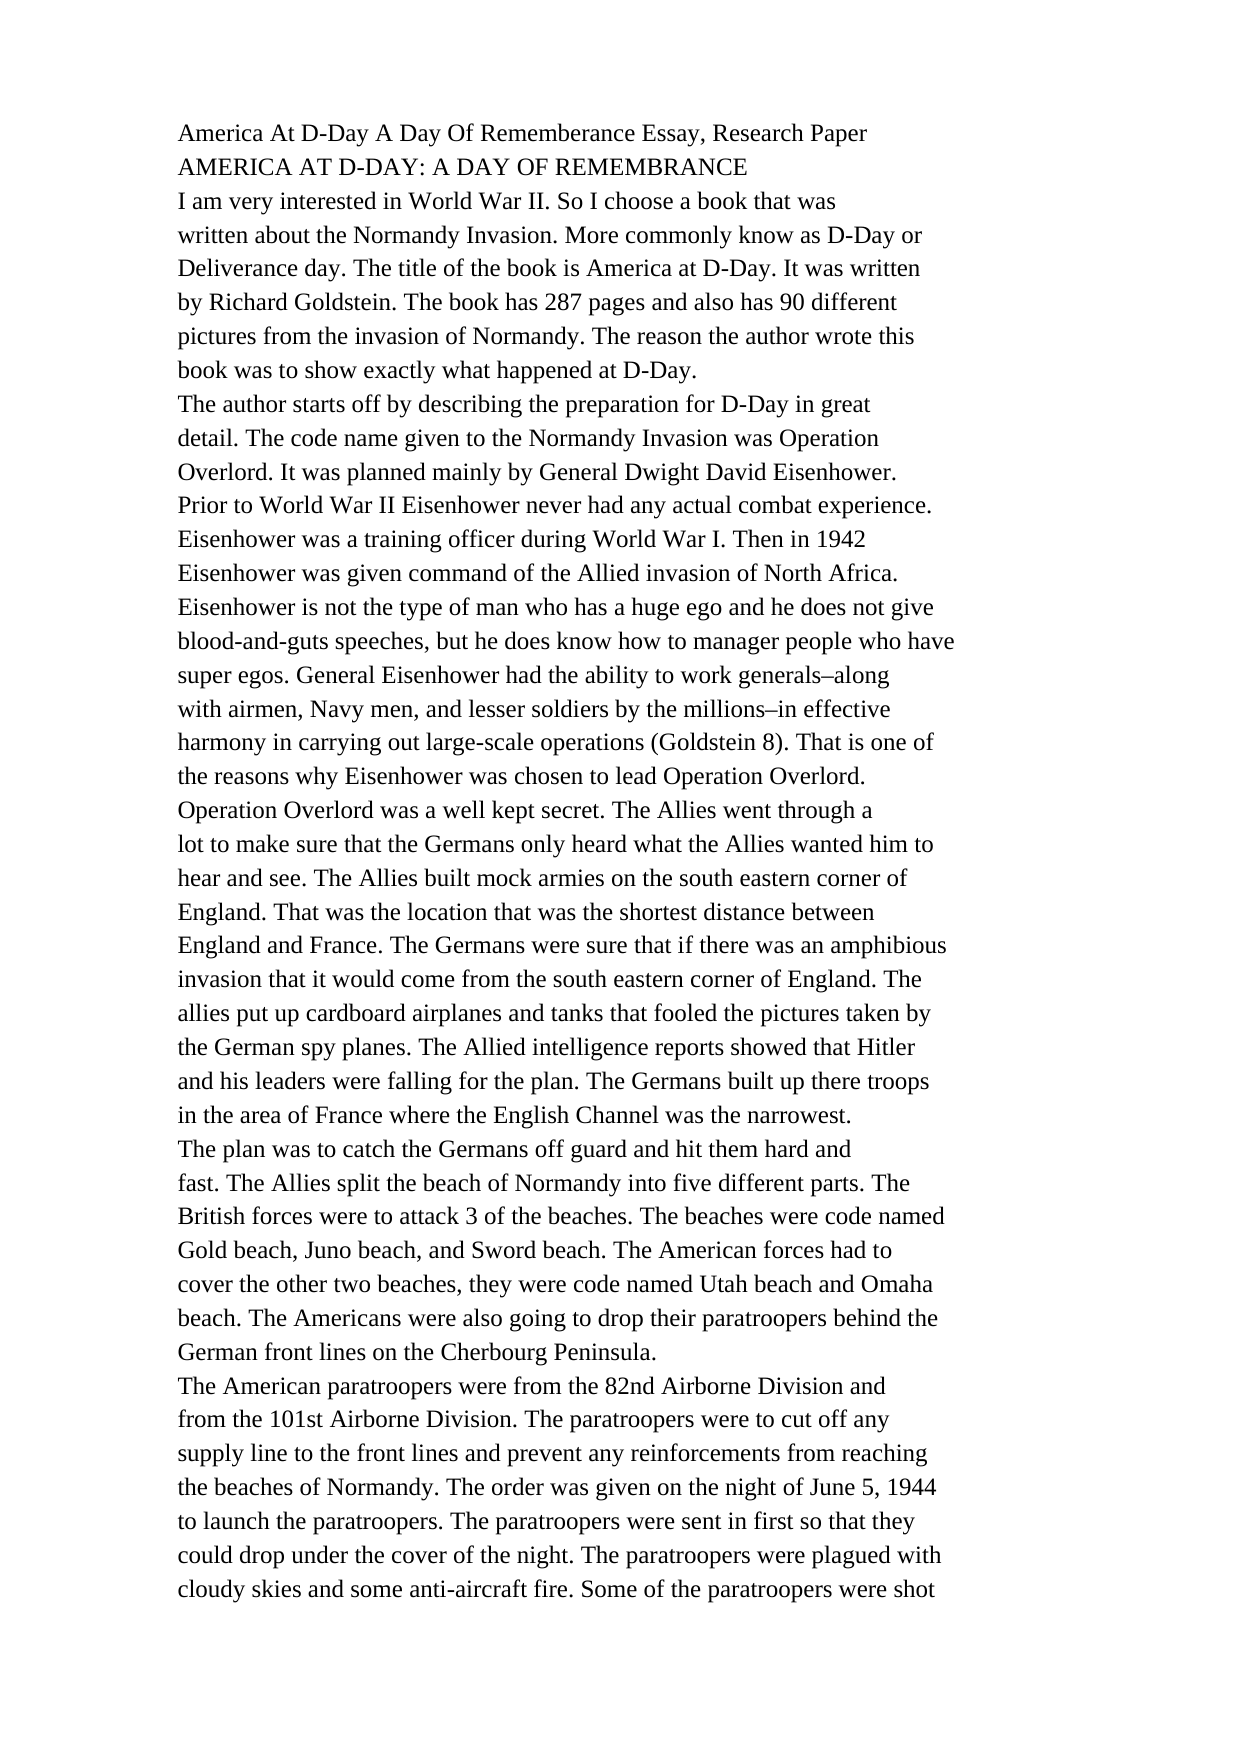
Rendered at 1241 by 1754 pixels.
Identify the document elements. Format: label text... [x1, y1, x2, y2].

text cloudy skies and some anti-aircraft fire. Some of the paratroopers were shot [177, 1574, 1152, 1603]
text allies put up cardboard airplanes and tanks that fooled the pictures taken by [177, 998, 1152, 1027]
text I am very interested in World War II. So I choose a book that was [177, 186, 1152, 214]
text Prior to World War II Eisenhower never had any actual combat experience. [177, 491, 1152, 519]
text Eisenhower was given command of the Allied invasion of North Africa. [177, 558, 1152, 587]
text The plan was to catch the Germans off guard and hit them hard and [177, 1134, 1152, 1162]
text in the area of France where the English Channel was the narrowest. [177, 1100, 1152, 1129]
text blood-and-guts speeches, but he does know how to manager people who have [177, 626, 1152, 655]
text The author starts off by describing the preparation for D-Day in great [177, 389, 1152, 418]
text Deliverance day. The title of the book is America at D-Day. It was written [177, 253, 1152, 282]
text the beaches of Normandy. The order was given on the night of June 5, 1944 [177, 1472, 1152, 1501]
text book was to show exactly what happened at D-Day. [177, 355, 1152, 384]
text super egos. General Eisenhower had the ability to work generals–along [177, 660, 1152, 688]
text the German spy planes. The Allied intelligence reports showed that Hitler [177, 1032, 1152, 1061]
text with airmen, Navy men, and lesser soldiers by the millions–in effective [177, 694, 1152, 722]
text Gold beach, Juno beach, and Sword beach. The American forces had to [177, 1235, 1152, 1264]
text and his leaders were falling for the plan. The Germans built up there troops [177, 1066, 1152, 1095]
text the reasons why Eisenhower was chosen to lead Operation Overlord. [177, 761, 1152, 790]
text pictures from the invasion of Normandy. The reason the author wrote this [177, 321, 1152, 350]
text could drop under the cover of the night. The paratroopers were plagued with [177, 1540, 1152, 1569]
text Eisenhower was a training officer during World War I. Then in 1942 [177, 524, 1152, 553]
text British forces were to attack 3 of the beaches. The beaches were code named [177, 1201, 1152, 1230]
text German front lines on the Cherbourg Peninsula. [177, 1337, 1152, 1366]
text England. That was the location that was the shortest distance between [177, 897, 1152, 926]
text beach. The Americans were also going to drop their paratroopers behind the [177, 1303, 1152, 1332]
text detail. The code name given to the Normandy Invasion was Operation [177, 423, 1152, 452]
text hear and see. The Allies built mock armies on the south eastern corner of [177, 863, 1152, 892]
text lot to make sure that the Germans only heard what the Allies wanted him to [177, 829, 1152, 858]
text fast. The Allies split the beach of Normandy into five different parts. The [177, 1168, 1152, 1196]
text harmony in carrying out large-scale operations (Goldstein 8). That is one of [177, 727, 1152, 756]
text written about the Normandy Invasion. More commonly know as D-Day or [177, 220, 1152, 248]
text Eisenhower is not the type of man who has a huge ego and he does not give [177, 592, 1152, 621]
text AMERICA AT D-DAY: A DAY OF REMEMBRANCE [177, 152, 1152, 181]
text to launch the paratroopers. The paratroopers were sent in first so that they [177, 1506, 1152, 1535]
text England and France. The Germans were sure that if there was an amphibious [177, 931, 1152, 959]
text invasion that it would come from the south eastern corner of England. The [177, 964, 1152, 993]
text Operation Overlord was a well kept secret. The Allies went through a [177, 795, 1152, 824]
text The American paratroopers were from the 82nd Airborne Division and [177, 1371, 1152, 1399]
text from the 101st Airborne Division. The paratroopers were to cut off any [177, 1404, 1152, 1433]
text supply line to the front lines and prevent any reinforcements from reaching [177, 1438, 1152, 1467]
text cover the other two beaches, they were code named Utah beach and Omaha [177, 1269, 1152, 1298]
text Overlord. It was planned mainly by General Dwight David Eisenhower. [177, 457, 1152, 485]
text America At D-Day A Day Of Rememberance Essay, Research Paper [177, 118, 1152, 147]
text by Richard Goldstein. The book has 287 pages and also has 90 different [177, 287, 1152, 316]
